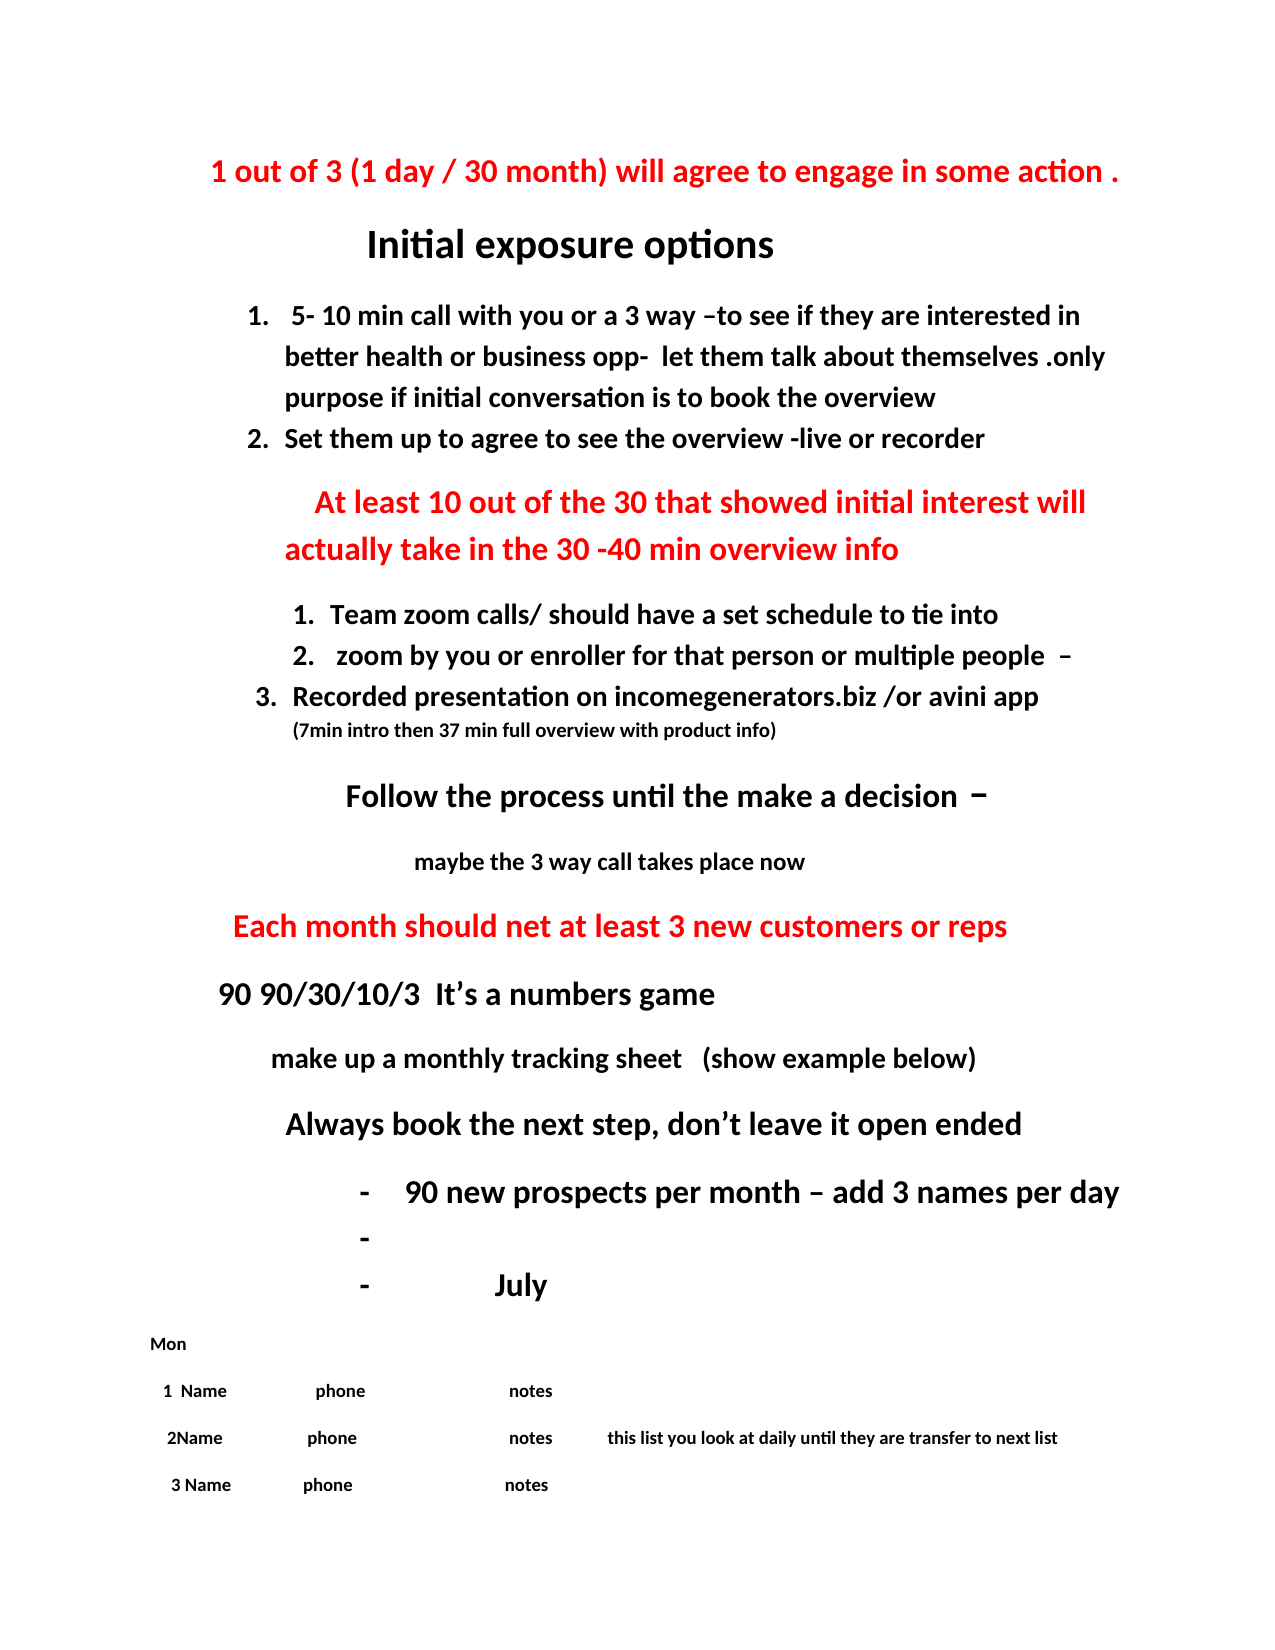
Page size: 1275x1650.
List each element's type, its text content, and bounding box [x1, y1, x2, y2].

text At least 10 out of the 30 that showed initial interest will actually take in the 30 -40 min overview info [284, 481, 1125, 569]
text Initial exposure options [187, 218, 1125, 268]
text make up a monthly tracking sheet (show example below) [150, 1041, 1125, 1076]
list Recorded presentation on incomegenerators.biz /or avini app (7min intro then 37 min full overview with product info) [255, 678, 1125, 742]
text 1 out of 3 (1 day / 30 month) will agree to engage in some action . [187, 150, 1125, 191]
text Follow the process until the make a decision – [150, 767, 1125, 818]
list July [359, 1264, 1125, 1305]
list 90 new prospects per month – add 3 names per day [359, 1171, 1125, 1211]
list zoom by you or enroller for that person or multiple people – [292, 637, 1125, 672]
text 3 Name phone notes [150, 1473, 1125, 1496]
text 90 90/30/10/3 It’s a numbers game [150, 973, 1125, 1014]
text 1 Name phone notes [150, 1379, 1125, 1402]
list Team zoom calls/ should have a set schedule to tie into [292, 596, 1125, 631]
text 2Name phone notes this list you look at daily until they are transfer to next list [150, 1426, 1125, 1449]
text maybe the 3 way call takes place now [150, 846, 1125, 877]
text Always book the next step, don’t leave it open ended [150, 1103, 1125, 1144]
list 5- 10 min call with you or a 3 way –to see if they are interested in better health or business opp- let them talk about themselves .only purpose if initial conversation is to book the overview [247, 297, 1125, 414]
text Each month should net at least 3 new customers or reps [150, 905, 1125, 946]
text Mon [150, 1332, 1125, 1355]
list Set them up to agree to see the overview -live or recorder [247, 420, 1125, 455]
